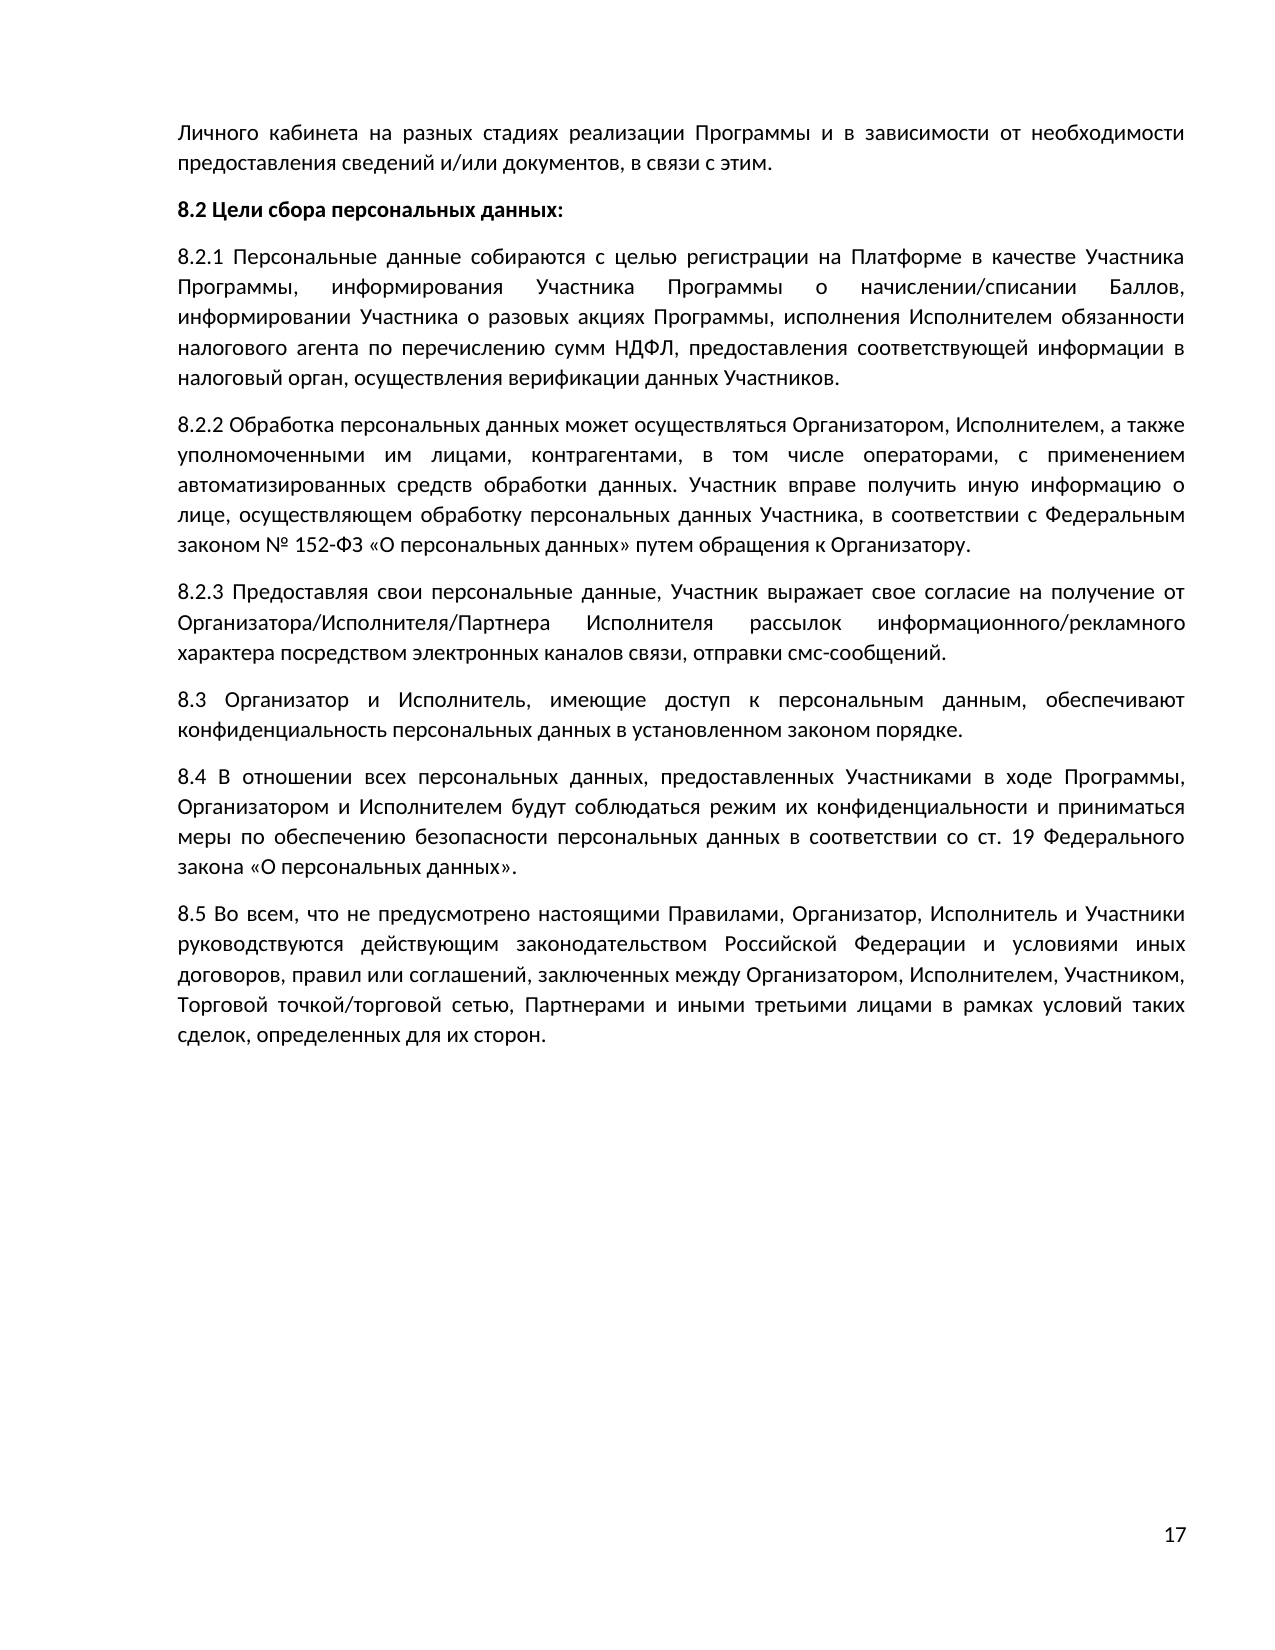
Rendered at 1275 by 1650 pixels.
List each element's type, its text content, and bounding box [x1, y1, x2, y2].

text 8.2.2 Обработка персональных данных может осуществляться Организатором, Исполнителем, а также уполномоченными им лицами, контрагентами, в том числе операторами, с применением автоматизированных средств обработки данных. Участник вправе получить иную информацию о лице, осуществляющем обработку персональных данных Участника, в соответствии с Федеральным законом № 152-ФЗ «О персональных данных» путем обращения к Организатору. [177, 410, 1186, 559]
text 8.5 Во всем, что не предусмотрено настоящими Правилами, Организатор, Исполнитель и Участники руководствуются действующим законодательством Российской Федерации и условиями иных договоров, правил или соглашений, заключенных между Организатором, Исполнителем, Участником, Торговой точкой/торговой сетью, Партнерами и иными третьими лицами в рамках условий таких сделок, определенных для их сторон. [177, 899, 1186, 1048]
text 8.2.3 Предоставляя свои персональные данные, Участник выражает свое согласие на получение от Организатора/Исполнителя/Партнера Исполнителя рассылок информационного/рекламного характера посредством электронных каналов связи, отправки смс-сообщений. [177, 577, 1186, 666]
text 8.3 Организатор и Исполнитель, имеющие доступ к персональным данным, обеспечивают конфиденциальность персональных данных в установленном законом порядке. [177, 685, 1186, 743]
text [177, 118, 1186, 176]
text 8.2.1 Персональные данные собираются с целью регистрации на Платформе в качестве Участника Программы, информирования Участника Программы о начислении/списании Баллов, информировании Участника о разовых акциях Программы, исполнения Исполнителем обязанности налогового агента по перечислению сумм НДФЛ, предоставления соответствующей информации в налоговый орган, осуществления верификации данных Участников. [177, 242, 1186, 391]
text 8.4 В отношении всех персональных данных, предоставленных Участниками в ходе Программы, Организатором и Исполнителем будут соблюдаться режим их конфиденциальности и приниматься меры по обеспечению безопасности персональных данных в соответствии со ст. 19 Федерального закона «О персональных данных». [177, 762, 1186, 881]
text 8.2 Цели сбора персональных данных: [177, 195, 1186, 223]
